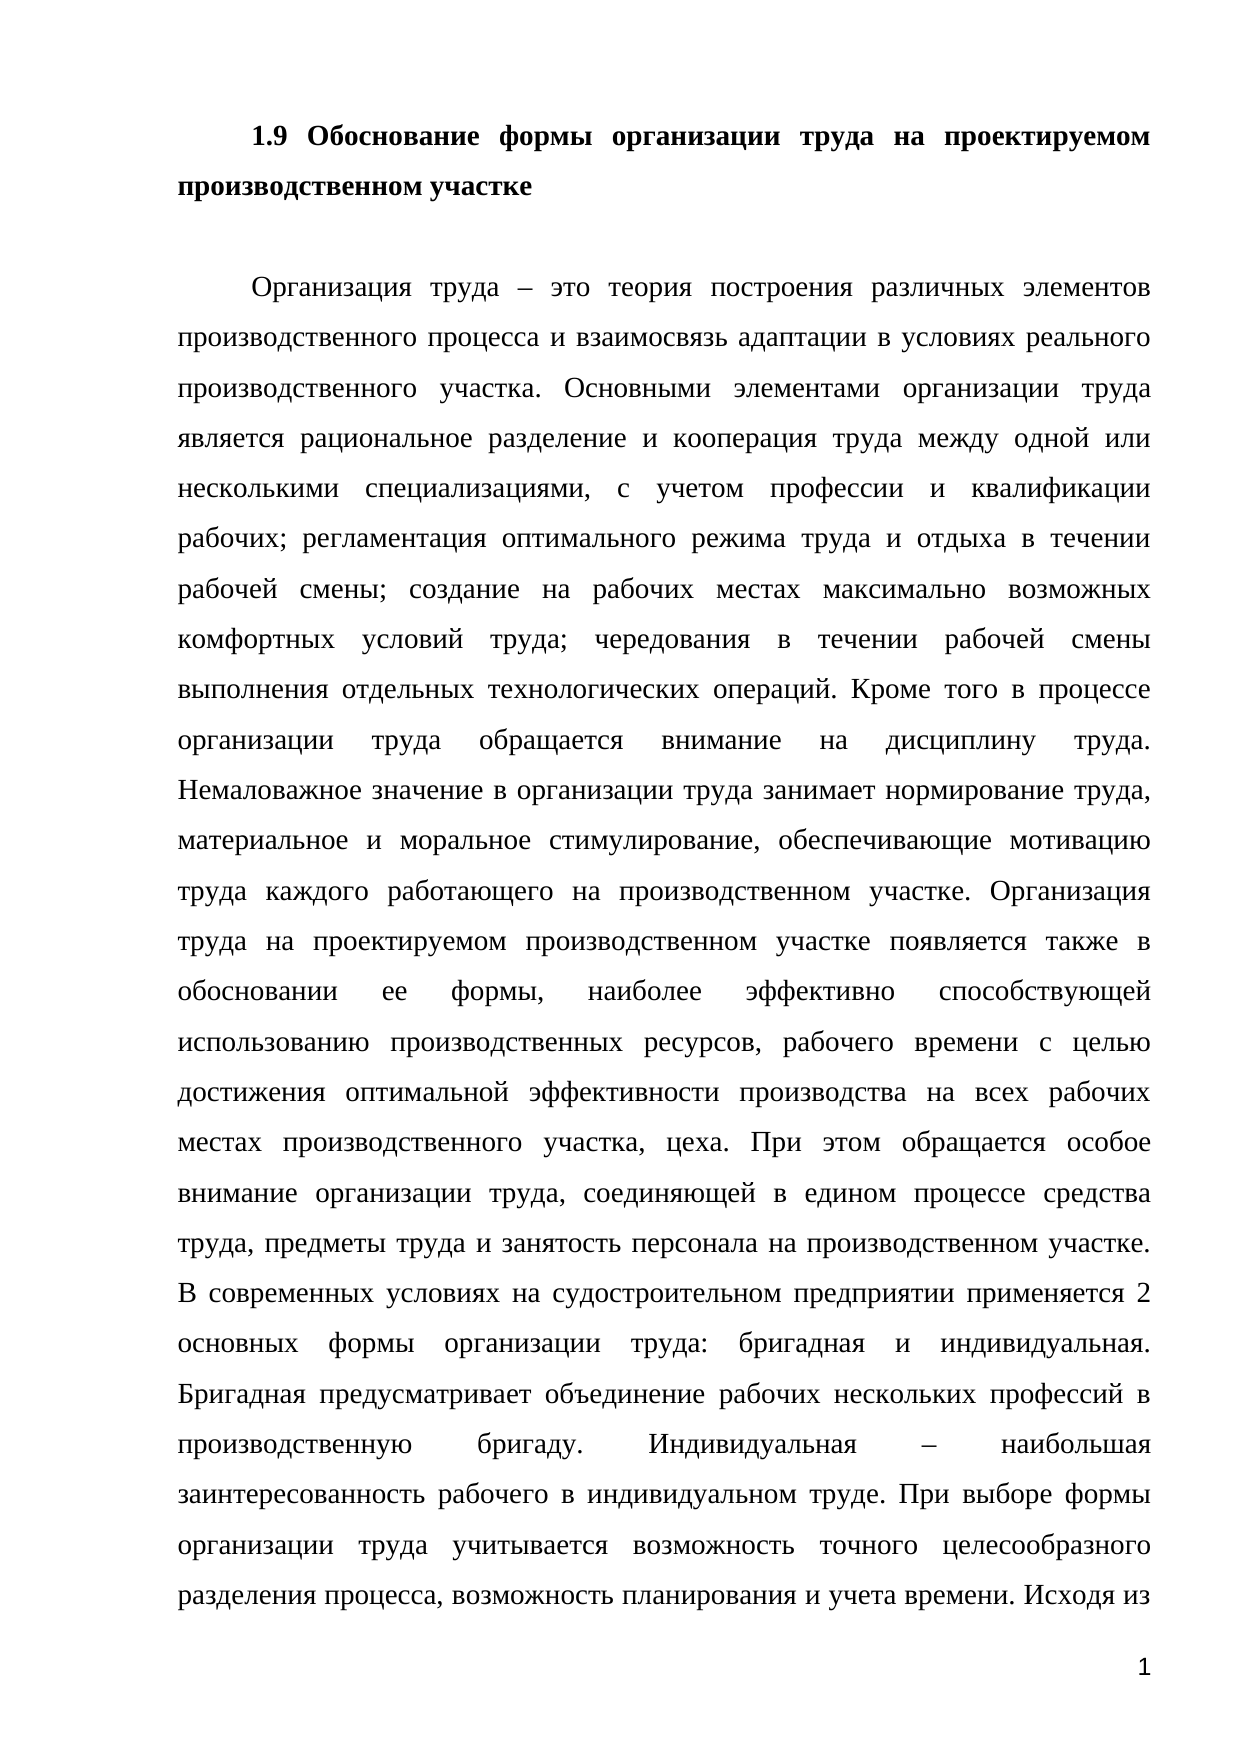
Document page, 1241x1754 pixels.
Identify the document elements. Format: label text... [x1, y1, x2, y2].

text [177, 269, 1152, 1611]
text 1.9 Обоснование формы организации труда на проектируемом производственном участке [177, 118, 1152, 202]
